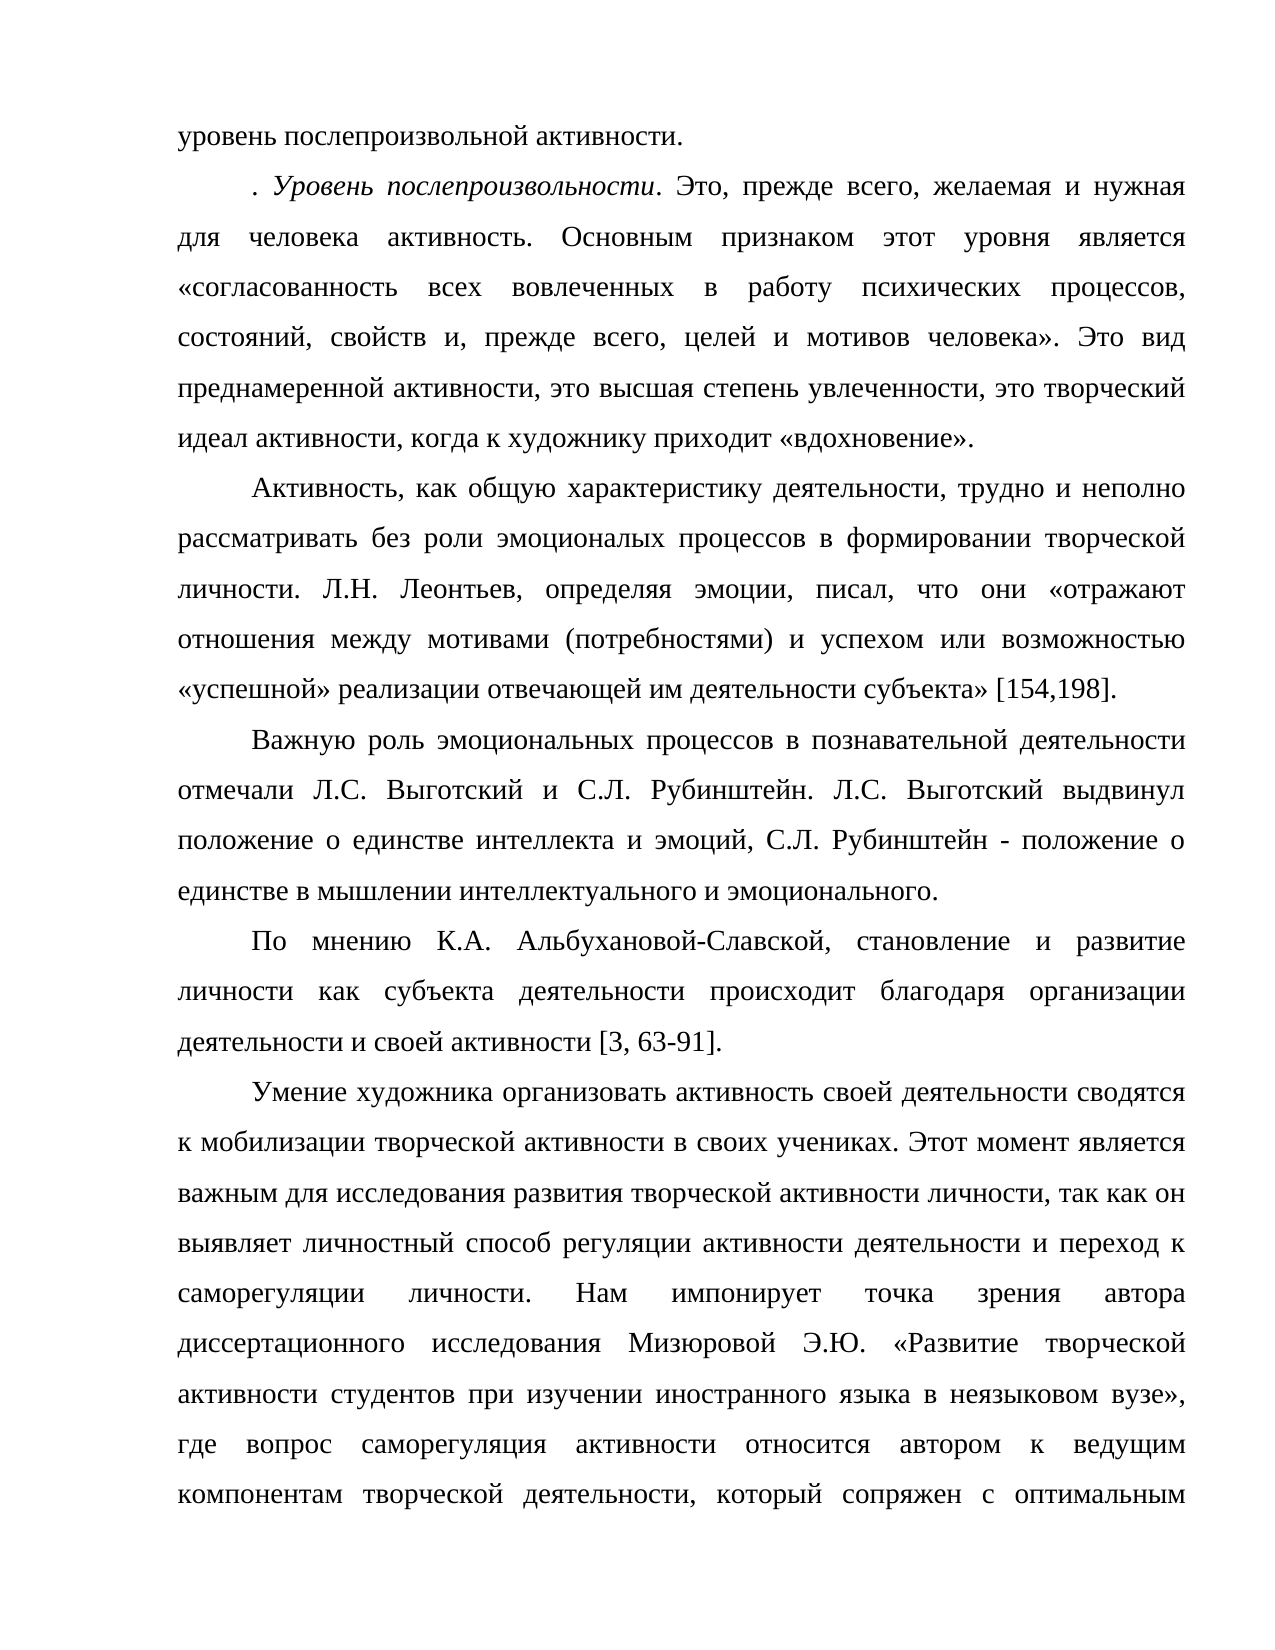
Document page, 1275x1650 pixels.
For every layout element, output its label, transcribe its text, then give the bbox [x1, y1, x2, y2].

text По мнению К.А. Альбухановой-Славской, становление и развитие личности как субъекта деятельности происходит благодаря организации деятельности и своей активности [3, 63-91]. [177, 923, 1186, 1057]
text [177, 118, 1186, 152]
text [177, 1074, 1186, 1510]
text Активность, как общую характеристику деятельности, трудно и неполно рассматривать без роли эмоционалых процессов в формировании творческой личности. Л.Н. Леонтьев, определяя эмоции, писал, что они «отражают отношения между мотивами (потребностями) и успехом или возможностью «успешной» реализации отвечающей им деятельности субъекта» [154,198]. [177, 470, 1186, 705]
text . Уровень послепроизвольности. Это, прежде всего, желаемая и нужная для человека активность. Основным признаком этот уровня является «согласованность всех вовлеченных в работу психических процессов, состояний, свойств и, прежде всего, целей и мотивов человека». Это вид преднамеренной активности, это высшая степень увлеченности, это творческий идеал активности, когда к художнику приходит «вдохновение». [177, 168, 1186, 453]
text Важную роль эмоциональных процессов в познавательной деятельности отмечали Л.С. Выготский и С.Л. Рубинштейн. Л.С. Выготский выдвинул положение о единстве интеллекта и эмоций, С.Л. Рубинштейн - положение о единстве в мышлении интеллектуального и эмоционального. [177, 722, 1186, 906]
